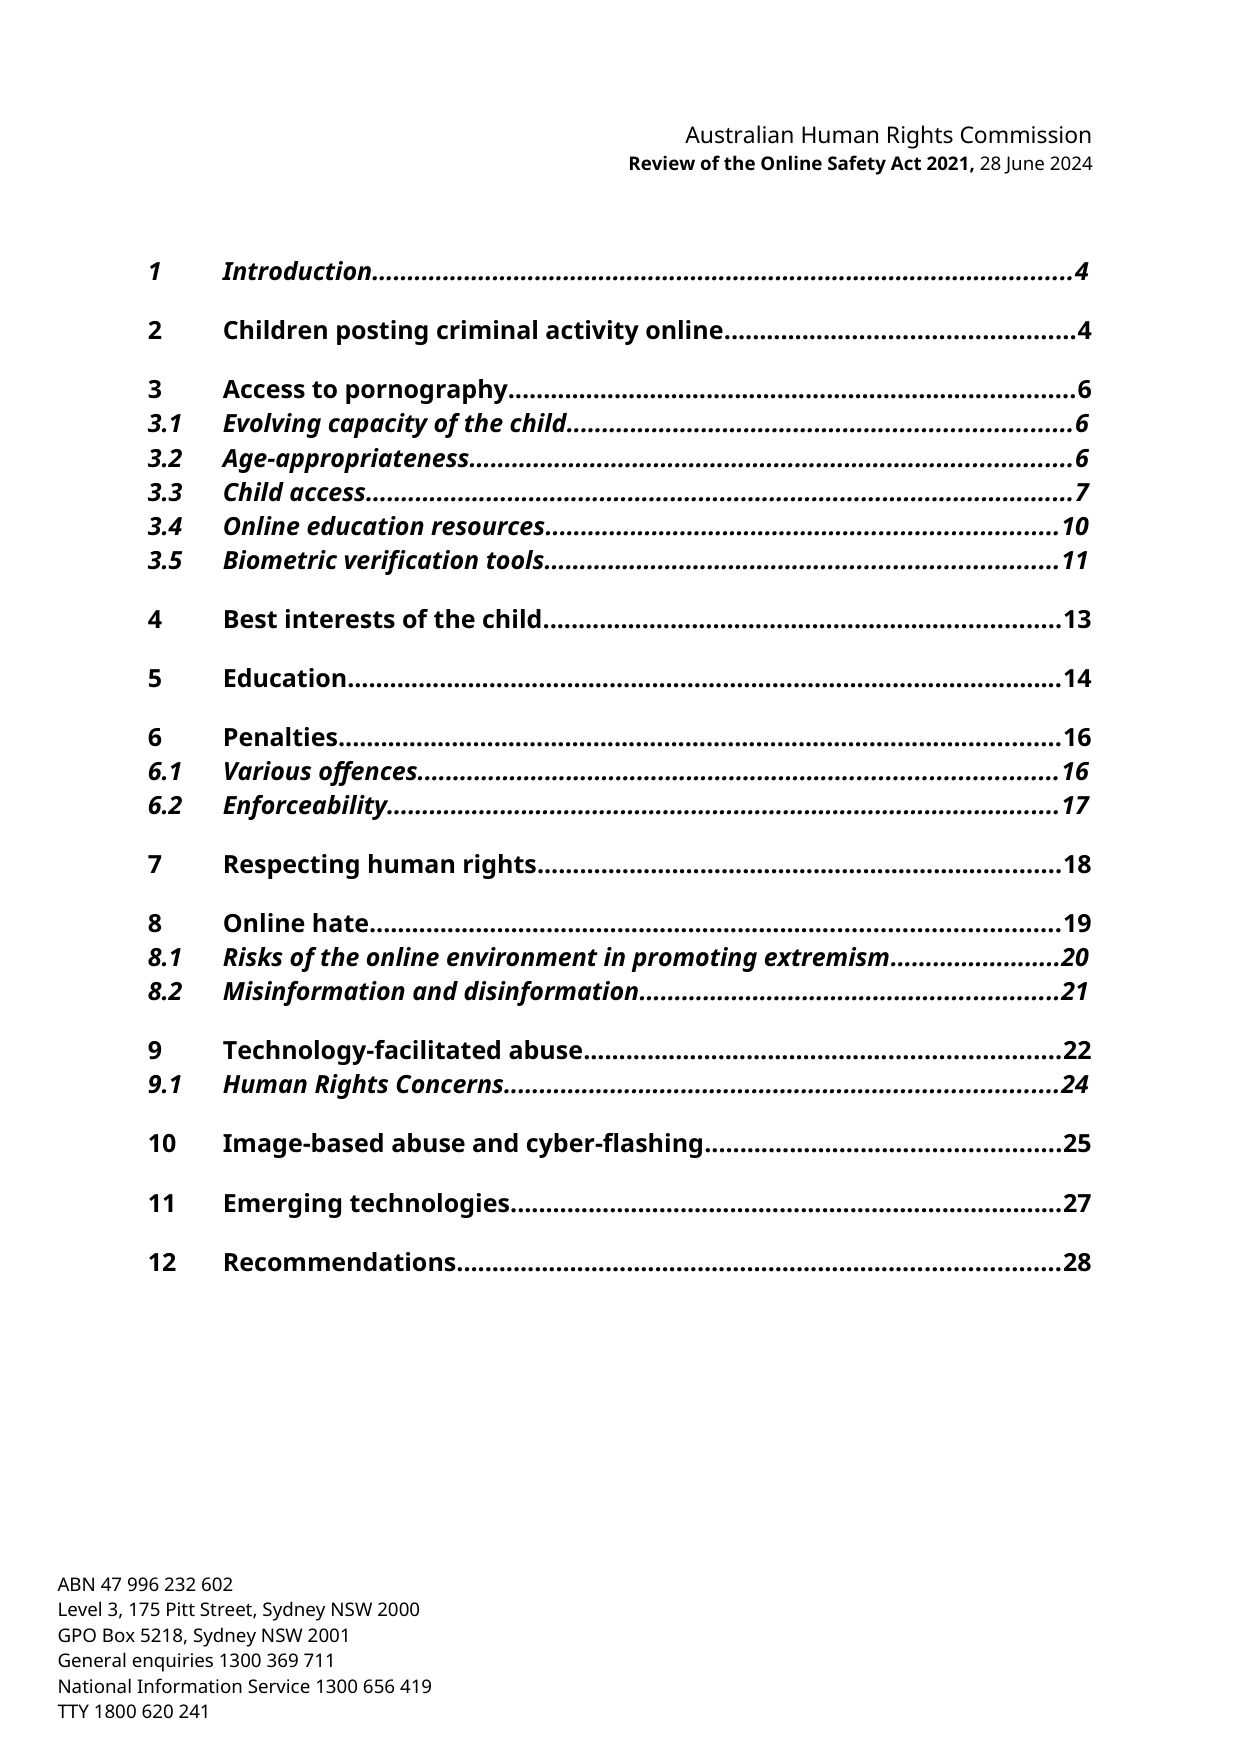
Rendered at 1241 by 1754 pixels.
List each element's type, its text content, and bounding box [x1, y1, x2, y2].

text 11 Emerging technologies 27 [148, 1185, 1092, 1219]
text 3 Access to pornography 6 [148, 372, 1092, 406]
text 3.4 Online education resources 10 [148, 508, 1092, 542]
text 12 Recommendations 28 [148, 1244, 1092, 1278]
text 6.1 Various offences 16 [148, 754, 1092, 788]
text 4 Best interests of the child 13 [148, 601, 1092, 636]
text 3.1 Evolving capacity of the child 6 [148, 406, 1092, 440]
text 2 Children posting criminal activity online 4 [148, 313, 1092, 347]
text 3.3 Child access 7 [148, 474, 1092, 508]
text 3.2 Age-appropriateness 6 [148, 440, 1092, 474]
text 10 Image-based abuse and cyber-flashing 25 [148, 1126, 1092, 1160]
text 6 Penalties 16 [148, 719, 1092, 754]
text 5 Education 14 [148, 661, 1092, 694]
text 8 Online hate 19 [148, 906, 1092, 940]
text 7 Respecting human rights 18 [148, 847, 1092, 881]
text 9.1 Human Rights Concerns 24 [148, 1067, 1092, 1101]
text 8.2 Misinformation and disinformation 21 [148, 974, 1092, 1008]
text 8.1 Risks of the online environment in promoting extremism 20 [148, 940, 1092, 974]
text 6.2 Enforceability 17 [148, 788, 1092, 822]
text 3.5 Biometric verification tools 11 [148, 542, 1092, 576]
text 9 Technology-facilitated abuse 22 [148, 1033, 1092, 1067]
text 1 Introduction 4 [148, 254, 1092, 288]
